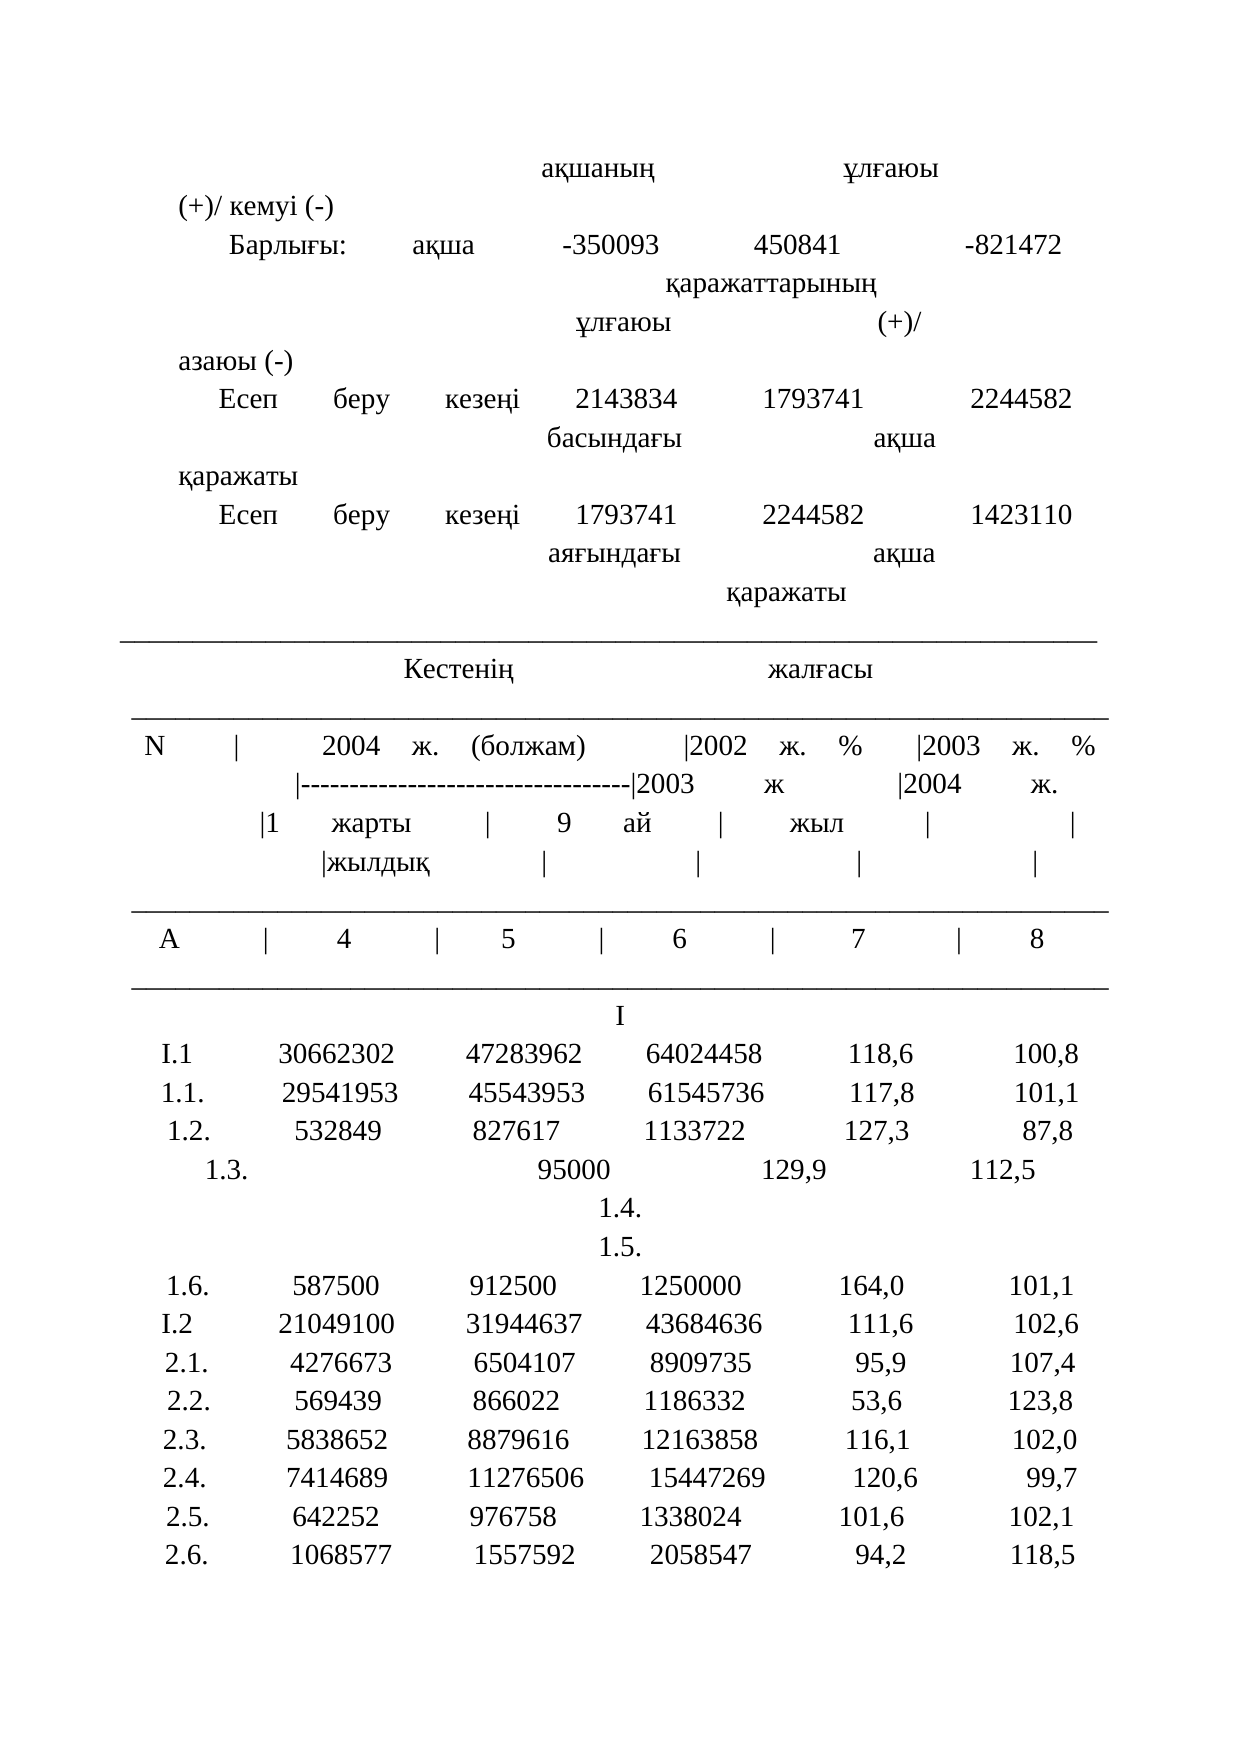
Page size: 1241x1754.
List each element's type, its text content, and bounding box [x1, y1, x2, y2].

text Есеп беру кезеңі 1793741 2244582 1423110 аяғындағы ақша қаражаты ___________________________________________________________________ [112, 497, 1128, 646]
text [112, 651, 1128, 1571]
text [112, 150, 1128, 222]
text Есеп беру кезеңі 2143834 1793741 2244582 басындағы ақша қаражаты [112, 381, 1128, 492]
text Барлығы: ақша -350093 450841 -821472 қаражаттарының ұлғаюы (+)/ азаюы (-) [112, 227, 1128, 376]
